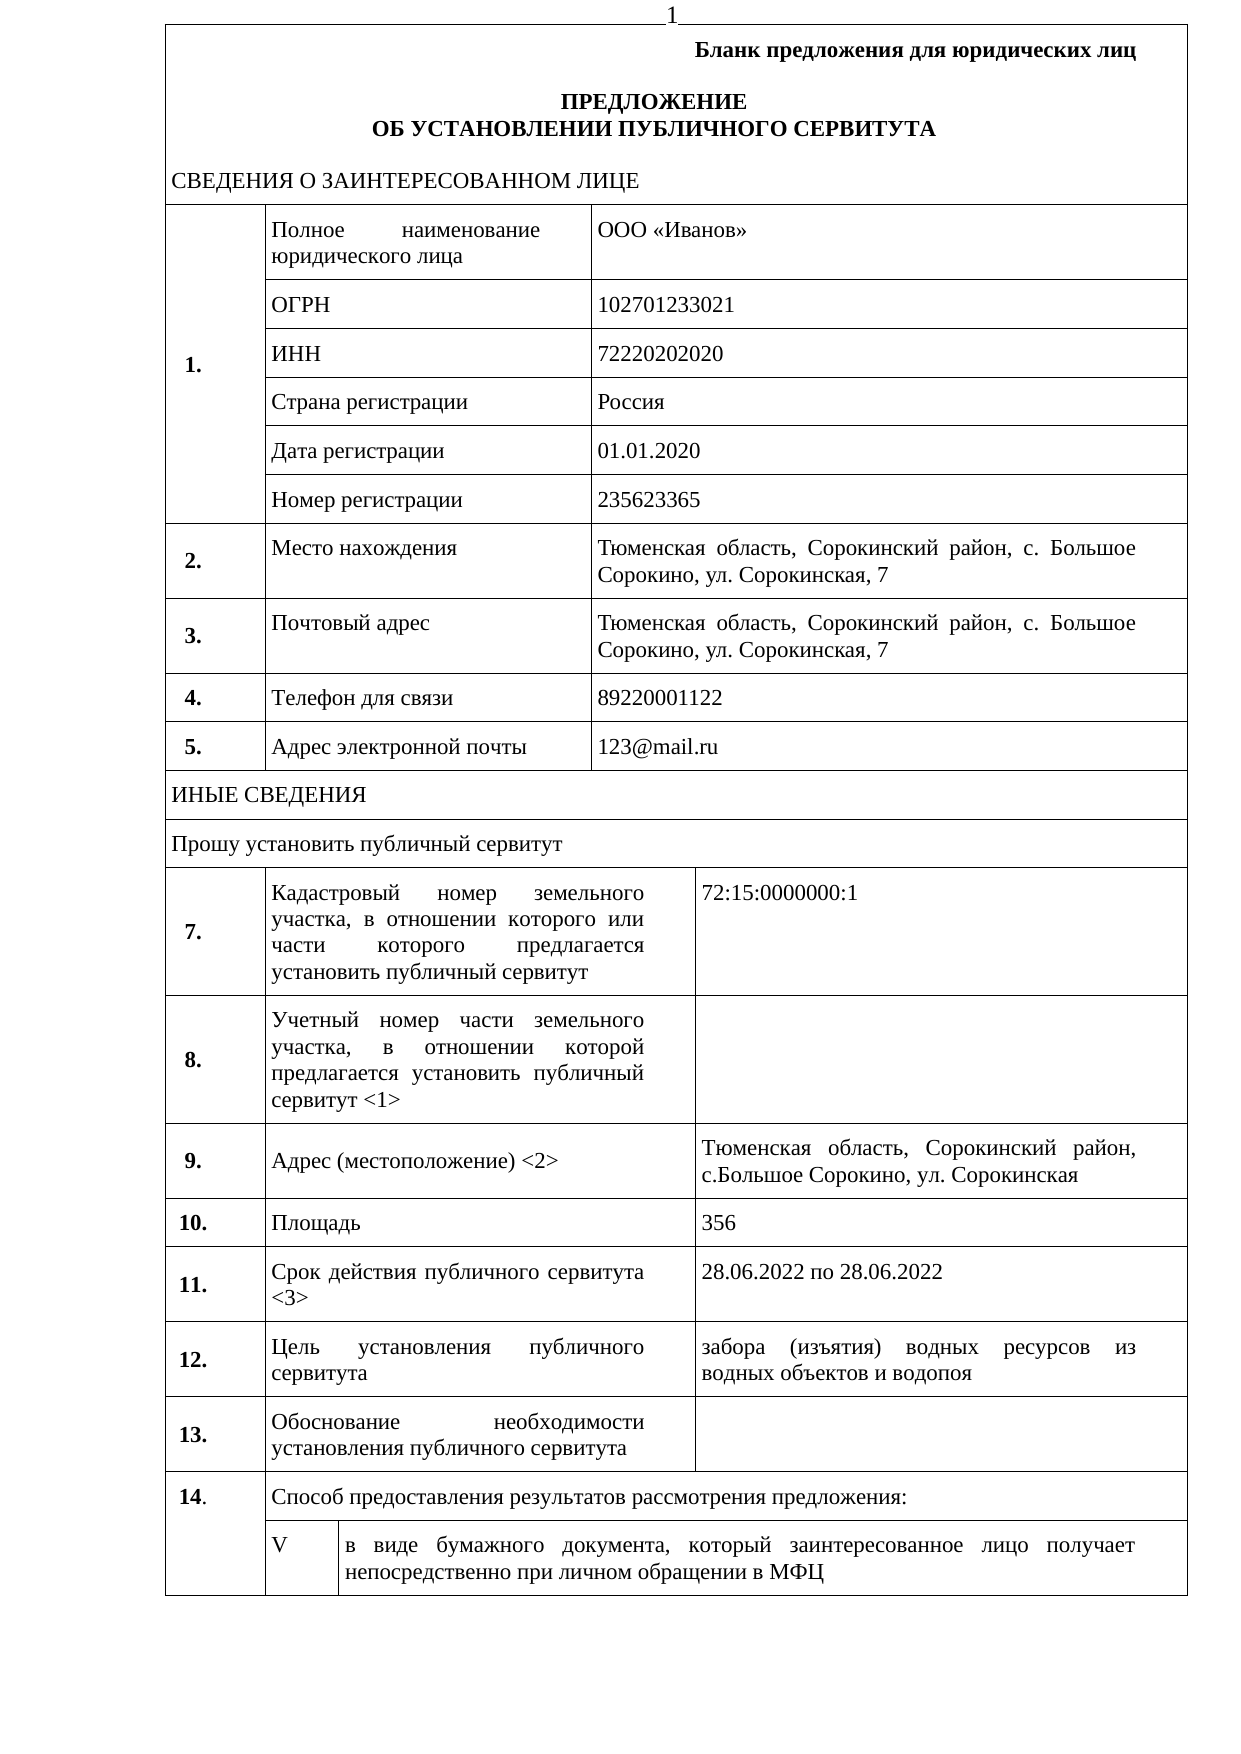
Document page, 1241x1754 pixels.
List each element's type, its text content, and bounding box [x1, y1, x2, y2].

table_cell 72:15:0000000:1 [696, 868, 1187, 995]
table_cell 9. [166, 1124, 265, 1198]
table_cell Адрес электронной почты [266, 722, 591, 770]
table_cell Россия [592, 378, 1187, 425]
table_cell Место нахождения [266, 524, 591, 598]
table_cell 72220202020 [592, 329, 1187, 377]
table_cell Площадь [266, 1199, 695, 1246]
table_cell Учетный номер части земельного участка, в отношении которой предлагается установить публичный сервитут <1> [266, 996, 695, 1123]
table_cell 356 [696, 1199, 1187, 1246]
table_cell ИНЫЕ СВЕДЕНИЯ [166, 771, 1187, 818]
table_cell Почтовый адрес [266, 599, 591, 673]
table_cell забора (изъятия) водных ресурсов из водных объектов и водопоя [696, 1322, 1187, 1396]
table_cell 14. [166, 1472, 265, 1595]
table_cell 10. [166, 1199, 265, 1246]
table_cell Обоснование необходимости установления публичного сервитута [266, 1397, 695, 1471]
table_cell Номер регистрации [266, 475, 591, 523]
table_cell 235623365 [592, 475, 1187, 523]
table_cell ОГРН [266, 280, 591, 328]
table_cell 3. [166, 599, 265, 673]
table_cell Тюменская область, Сорокинский район, с.Большое Сорокино, ул. Сорокинская [696, 1124, 1187, 1198]
table_cell Срок действия публичного сервитута <3> [266, 1247, 695, 1321]
table_cell Телефон для связи [266, 674, 591, 721]
table_cell 1. [166, 205, 265, 523]
table_cell [696, 1397, 1187, 1471]
table_cell Кадастровый номер земельного участка, в отношении которого или части которого предлагается установить публичный сервитут [266, 868, 695, 995]
table_cell 13. [166, 1397, 265, 1471]
table_cell 28.06.2022 по 28.06.2022 [696, 1247, 1187, 1321]
table_cell 7. [166, 868, 265, 995]
table_cell Адрес (местоположение) <2> [266, 1124, 695, 1198]
table_header Бланк предложения для юридических лиц ПРЕДЛОЖЕНИЕ ОБ УСТАНОВЛЕНИИ ПУБЛИЧНОГО СЕРВИТУТА СВЕДЕНИЯ О ЗАИНТЕРЕСОВАННОМ ЛИЦЕ [166, 25, 1187, 204]
table_cell 5. [166, 722, 265, 770]
table_cell Тюменская область, Сорокинский район, с. Большое Сорокино, ул. Сорокинская, 7 [592, 599, 1187, 673]
table_cell Тюменская область, Сорокинский район, с. Большое Сорокино, ул. Сорокинская, 7 [592, 524, 1187, 598]
table_cell 4. [166, 674, 265, 721]
table_cell Цель установления публичного сервитута [266, 1322, 695, 1396]
table_cell ИНН [266, 329, 591, 377]
table_cell 89220001122 [592, 674, 1187, 721]
table_cell 2. [166, 524, 265, 598]
table_cell 8. [166, 996, 265, 1123]
table_cell 01.01.2020 [592, 426, 1187, 474]
table_cell 12. [166, 1322, 265, 1396]
table_cell Дата регистрации [266, 426, 591, 474]
table_cell V [266, 1521, 338, 1595]
table_cell Прошу установить публичный сервитут [166, 820, 1187, 867]
table_cell 11. [166, 1247, 265, 1321]
table_cell ООО «Иванов» [592, 205, 1187, 279]
table_cell 102701233021 [592, 280, 1187, 328]
table_cell в виде бумажного документа, который заинтересованное лицо получает непосредственно при личном обращении в МФЦ [339, 1521, 1187, 1595]
table_cell [696, 996, 1187, 1123]
table_cell Страна регистрации [266, 378, 591, 425]
table_cell Полное наименование юридического лица [266, 205, 591, 279]
table_cell Способ предоставления результатов рассмотрения предложения: [266, 1472, 1187, 1520]
table_cell 123@mail.ru [592, 722, 1187, 770]
